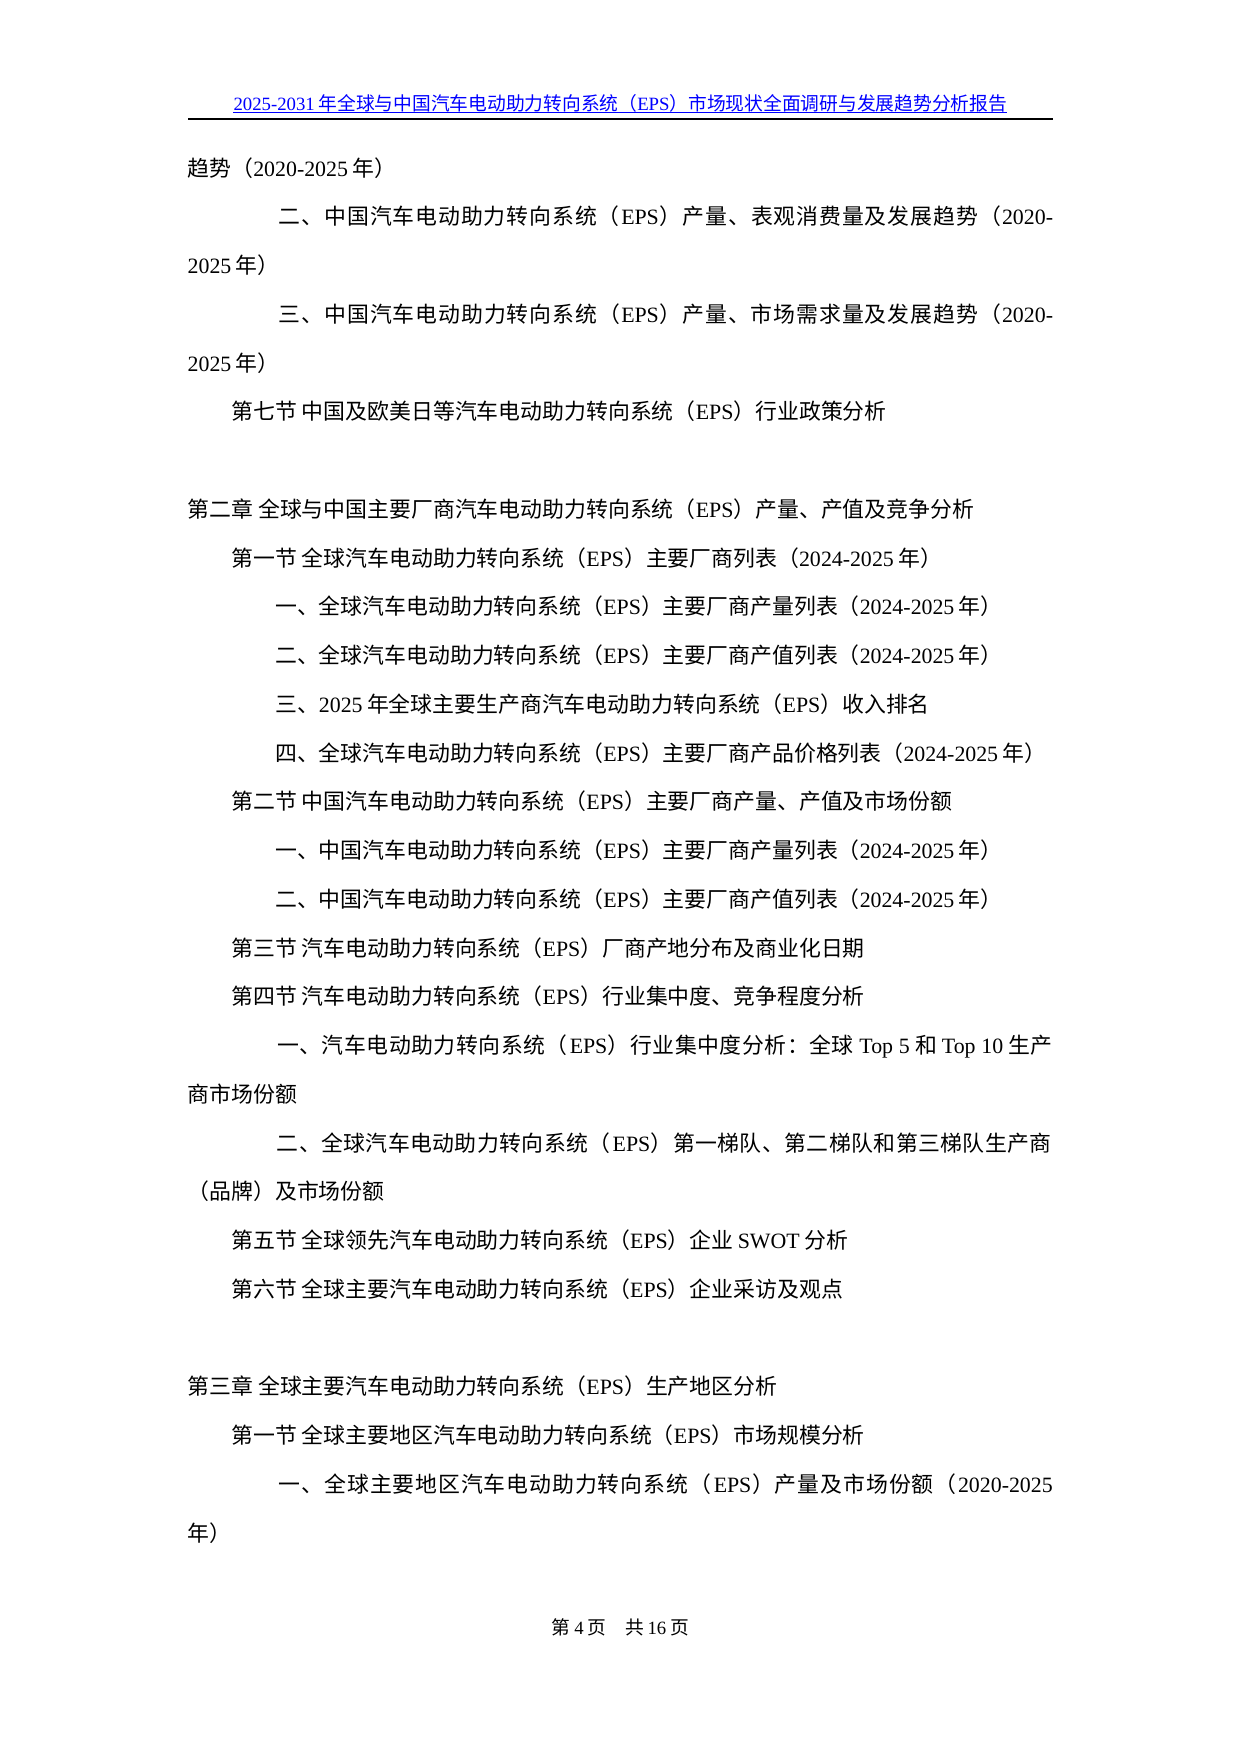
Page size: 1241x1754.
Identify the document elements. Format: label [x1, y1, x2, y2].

text [187, 150, 1053, 1548]
